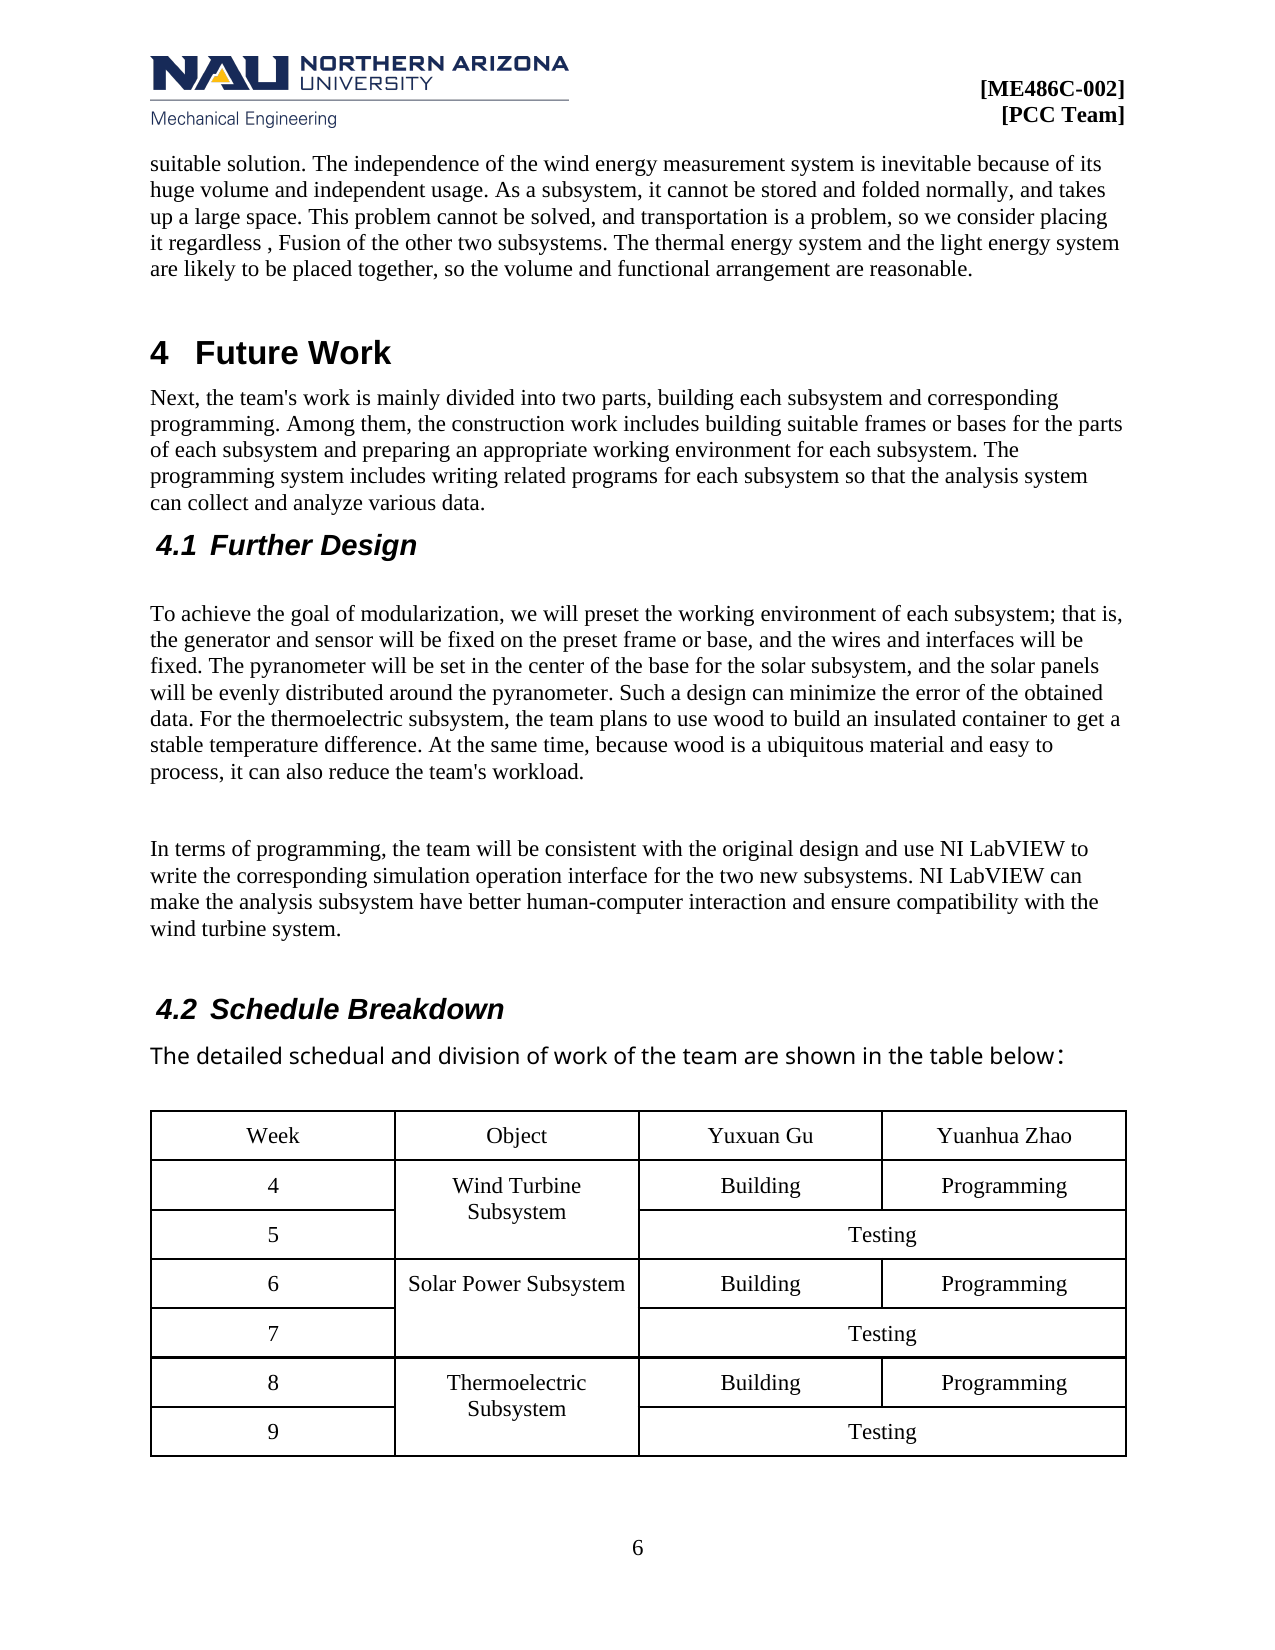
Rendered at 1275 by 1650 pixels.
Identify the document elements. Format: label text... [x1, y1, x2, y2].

table_cell Testing [640, 1211, 1125, 1258]
table_header Yuxuan Gu [640, 1112, 881, 1159]
table_cell Building [640, 1260, 881, 1307]
table_cell Thermoelectric Subsystem [396, 1359, 638, 1455]
table_cell 4 [152, 1161, 394, 1208]
table_cell Building [640, 1359, 881, 1406]
table_header Yuanhua Zhao [883, 1112, 1125, 1159]
text In terms of programming, the team will be consistent with the original design and use NI LabVIEW to write the corresponding simulation operation interface for the two new subsystems. NI LabVIEW can make the analysis subsystem have better human-computer interaction and ensure compatibility with the wind turbine system. [150, 836, 1125, 941]
table_cell Solar Power Subsystem [396, 1260, 638, 1356]
table_header Object [396, 1112, 638, 1159]
table_cell Programming [883, 1359, 1125, 1406]
table_cell 8 [152, 1359, 394, 1406]
text To achieve the goal of modularization, we will preset the working environment of each subsystem; that is, the generator and sensor will be fixed on the preset frame or base, and the wires and interfaces will be fixed. The pyranometer will be set in the center of the base for the solar subsystem, and the solar panels will be evenly distributed around the pyranometer. Such a design can minimize the error of the obtained data. For the thermoelectric subsystem, the team plans to use wood to build an insulated container to get a stable temperature difference. At the same time, because wood is a ubiquitous material and easy to process, it can also reduce the team's workload. [150, 600, 1125, 784]
table_cell 5 [152, 1211, 394, 1258]
table_cell 9 [152, 1408, 394, 1455]
picture [150, 56, 569, 128]
table_cell Programming [883, 1260, 1125, 1307]
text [150, 150, 1125, 282]
text Next, the team's work is mainly divided into two parts, building each subsystem and corresponding programming. Among them, the construction work includes building suitable frames or bases for the parts of each subsystem and preparing an appropriate working environment for each subsystem. The programming system includes writing related programs for each subsystem so that the analysis system can collect and analyze various data. [150, 383, 1125, 515]
table_cell 6 [152, 1260, 394, 1307]
table_cell 7 [152, 1309, 394, 1356]
table_cell Building [640, 1161, 881, 1208]
table_header Week [152, 1112, 394, 1159]
table_cell Testing [640, 1408, 1125, 1455]
subtitle Further Design [156, 528, 1125, 561]
subtitle Future Work [150, 333, 1125, 372]
table_cell Programming [883, 1161, 1125, 1208]
table_cell Testing [640, 1309, 1125, 1356]
table_cell Wind Turbine Subsystem [396, 1161, 638, 1258]
subtitle Schedule Breakdown [156, 992, 1125, 1026]
